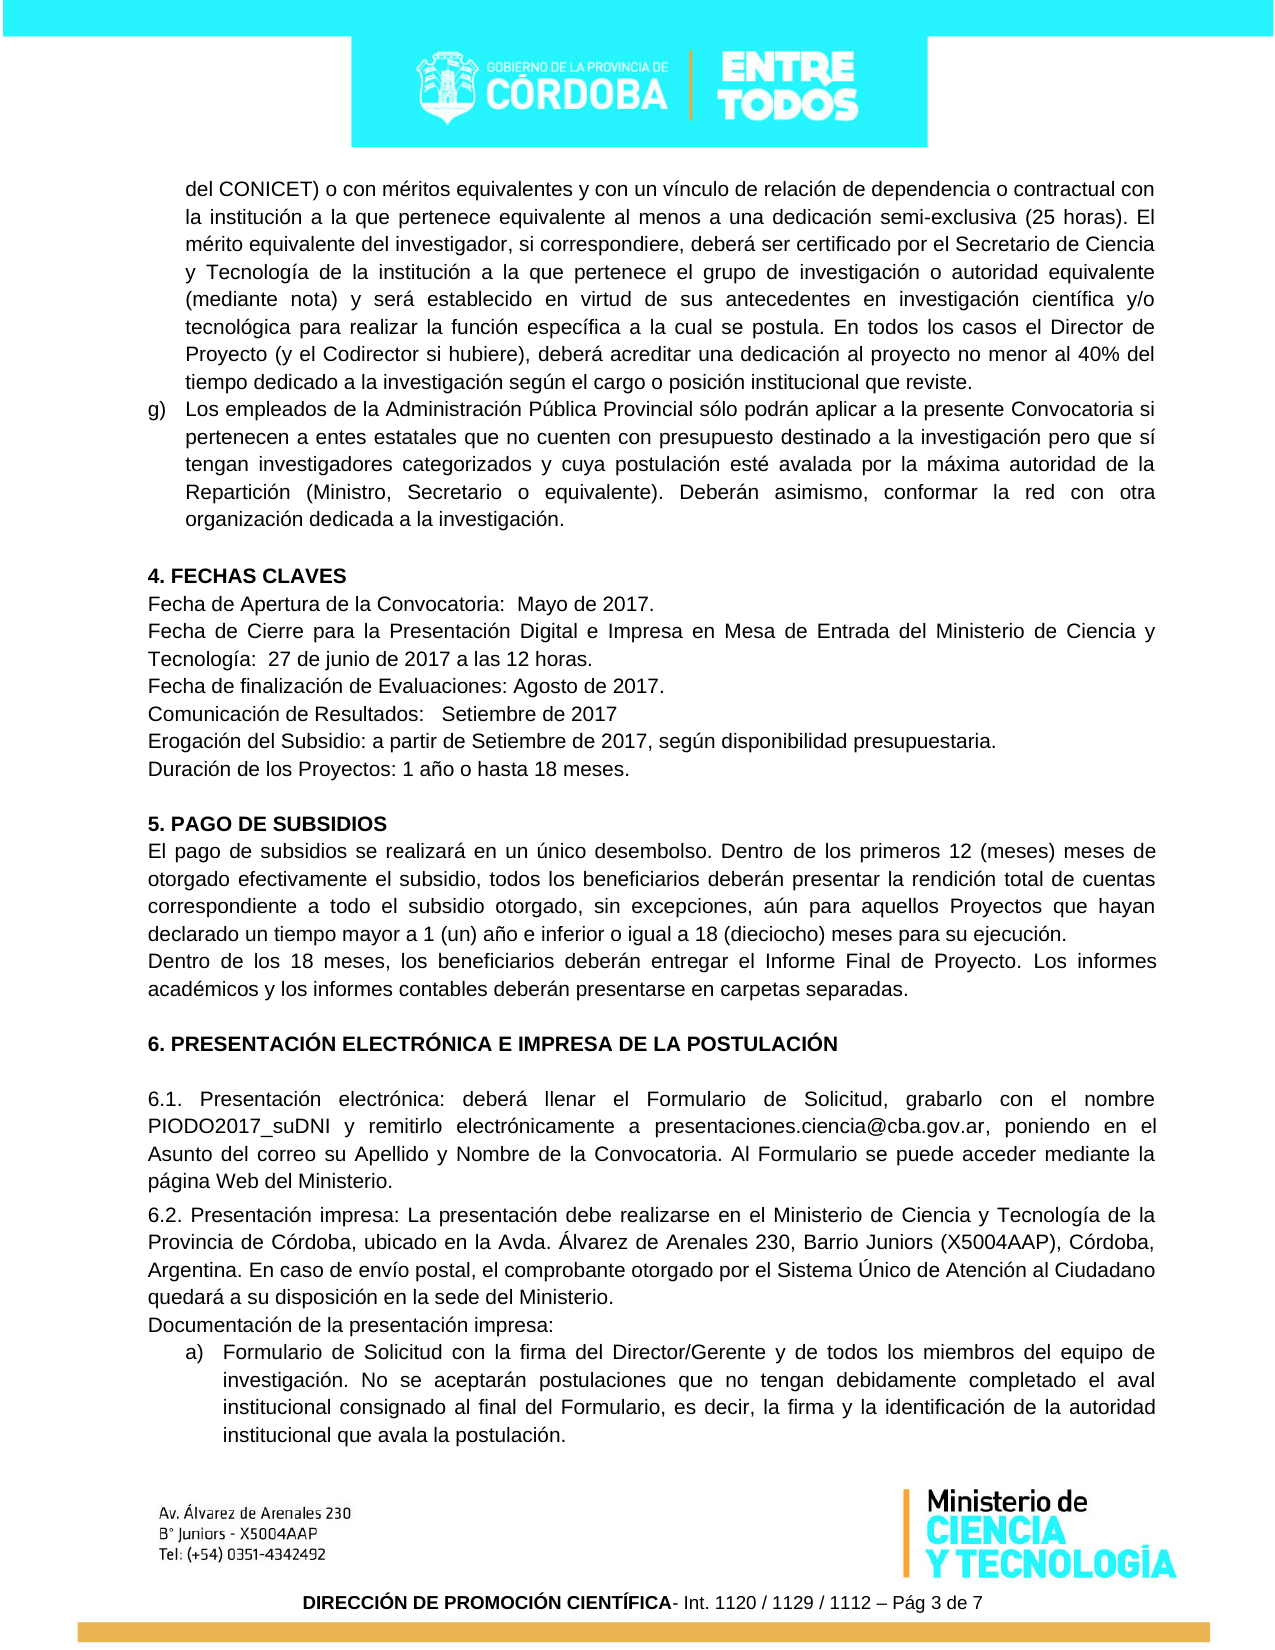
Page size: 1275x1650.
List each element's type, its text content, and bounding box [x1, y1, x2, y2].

text 4. FECHAS CLAVES [148, 564, 1157, 588]
text Dentro de los 18 meses, los beneficiarios deberán entregar el Informe Final de Proyecto. Los informes académicos y los informes contables deberán presentarse en carpetas separadas. [148, 949, 1157, 1000]
text Duración de los Proyectos: 1 año o hasta 18 meses. [148, 756, 1157, 780]
text Fecha de Apertura de la Convocatoria: Mayo de 2017. [148, 591, 1157, 615]
text 5. PAGO DE SUBSIDIOS [148, 811, 1157, 835]
text El pago de subsidios se realizará en un único desembolso. Dentro de los primeros 12 (meses) meses de otorgado efectivamente el subsidio, todos los beneficiarios deberán presentar la rendición total de cuentas correspondiente a todo el subsidio otorgado, sin excepciones, aún para aquellos Proyectos que hayan declarado un tiempo mayor a 1 (un) año e inferior o igual a 18 (dieciocho) meses para su ejecución. [148, 839, 1157, 945]
text 6.1. Presentación electrónica: deberá llenar el Formulario de Solicitud, grabarlo con el nombre PIODO2017_suDNI y remitirlo electrónicamente a presentaciones.ciencia@cba.gov.ar, poniendo en el Asunto del correo su Apellido y Nombre de la Convocatoria. Al Formulario se puede acceder mediante la página Web del Ministerio. [148, 1086, 1157, 1193]
text Documentación de la presentación impresa: [148, 1313, 1157, 1337]
list Formulario de Solicitud con la firma del Director/Gerente y de todos los miembros del equipo de investigación. No se aceptarán postulaciones que no tengan debidamente completado el aval institucional consignado al final del Formulario, es decir, la firma y la identificación de la autoridad institucional que avala la postulación. [185, 1340, 1157, 1447]
text 6.2. Presentación impresa: La presentación debe realizarse en el Ministerio de Ciencia y Tecnología de la Provincia de Córdoba, ubicado en la Avda. Álvarez de Arenales 230, Barrio Juniors (X5004AAP), Córdoba, Argentina. En caso de envío postal, el comprobante otorgado por el Sistema Único de Atención al Ciudadano quedará a su disposición en la sede del Ministerio. [148, 1203, 1157, 1309]
text Comunicación de Resultados: Setiembre de 2017 [148, 701, 1157, 725]
picture [77, 1467, 1211, 1650]
text Fecha de Cierre para la Presentación Digital e Impresa en Mesa de Entrada del Ministerio de Ciencia y Tecnología: 27 de junio de 2017 a las 12 horas. [148, 619, 1157, 670]
picture [1, 0, 1274, 147]
text Erogación del Subsidio: a partir de Setiembre de 2017, según disponibilidad presupuestaria. [148, 729, 1157, 753]
text 6. PRESENTACIÓN ELECTRÓNICA E IMPRESA DE LA POSTULACIÓN [148, 1031, 1157, 1055]
text Fecha de finalización de Evaluaciones: Agosto de 2017. [148, 674, 1157, 698]
list Los empleados de la Administración Pública Provincial sólo podrán aplicar a la presente Convocatoria si pertenecen a entes estatales que no cuenten con presupuesto destinado a la investigación pero que sí tengan investigadores categorizados y cuya postulación esté avalada por la máxima autoridad de la Repartición (Ministro, Secretario o equivalente). Deberán asimismo, conformar la red con otra organización dedicada a la investigación. [148, 397, 1157, 531]
